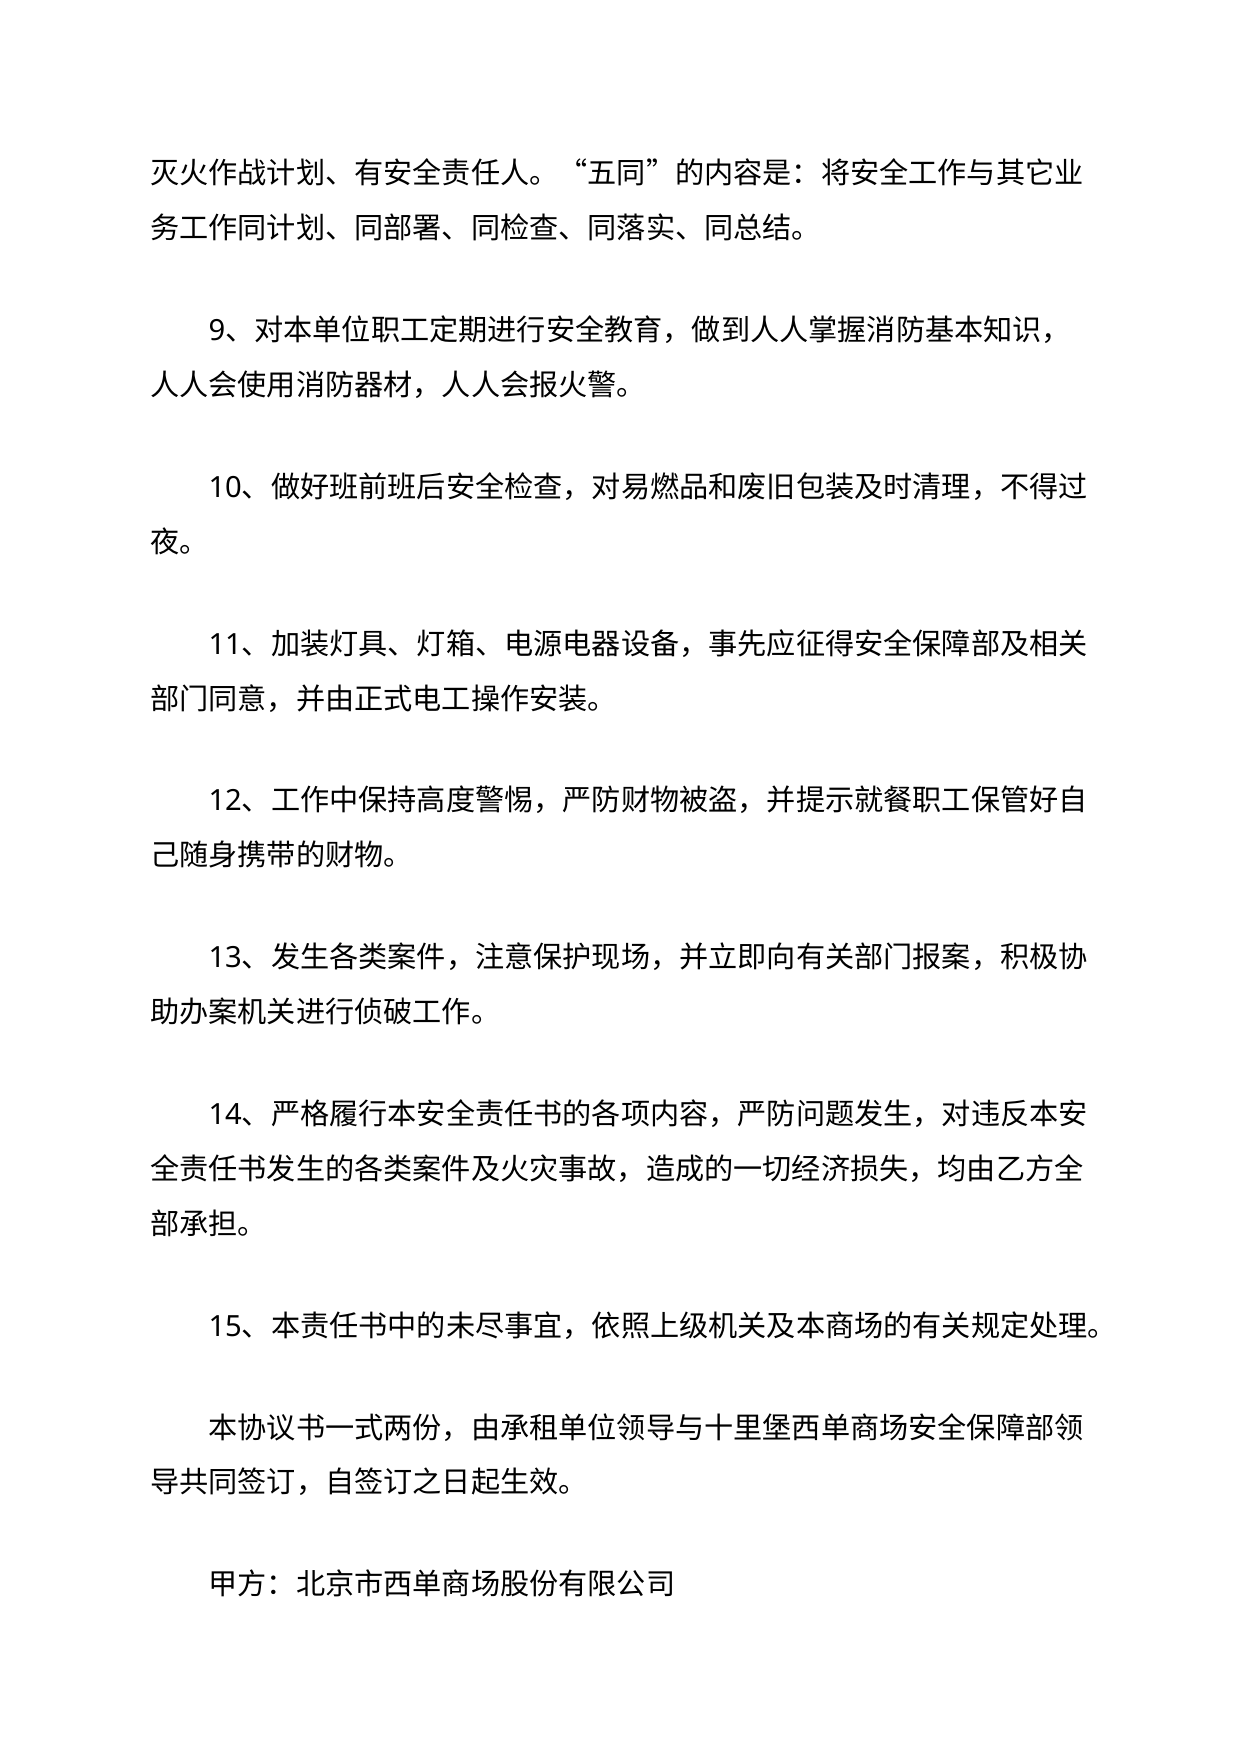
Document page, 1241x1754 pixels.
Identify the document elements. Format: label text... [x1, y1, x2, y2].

text 12、工作中保持高度警惕，严防财物被盗，并提示就餐职工保管好自己随身携带的财物。 [150, 777, 1090, 874]
text 9、对本单位职工定期进行安全教育，做到人人掌握消防基本知识，人人会使用消防器材，人人会报火警。 [150, 307, 1090, 404]
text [150, 150, 1090, 247]
text 10、做好班前班后安全检查，对易燃品和废旧包装及时清理，不得过夜。 [150, 463, 1090, 561]
text 本协议书一式两份，由承租单位领导与十里堡西单商场安全保障部领导共同签订，自签订之日起生效。 [150, 1404, 1090, 1501]
text 14、严格履行本安全责任书的各项内容，严防问题发生，对违反本安全责任书发生的各类案件及火灾事故，造成的一切经济损失，均由乙方全部承担。 [150, 1091, 1090, 1243]
text 13、发生各类案件，注意保护现场，并立即向有关部门报案，积极协助办案机关进行侦破工作。 [150, 934, 1090, 1031]
text 11、加装灯具、灯箱、电源电器设备，事先应征得安全保障部及相关部门同意，并由正式电工操作安装。 [150, 620, 1090, 717]
text 15、本责任书中的未尽事宜，依照上级机关及本商场的有关规定处理。 [150, 1302, 1090, 1344]
text 甲方：北京市西单商场股份有限公司 [150, 1561, 1090, 1603]
